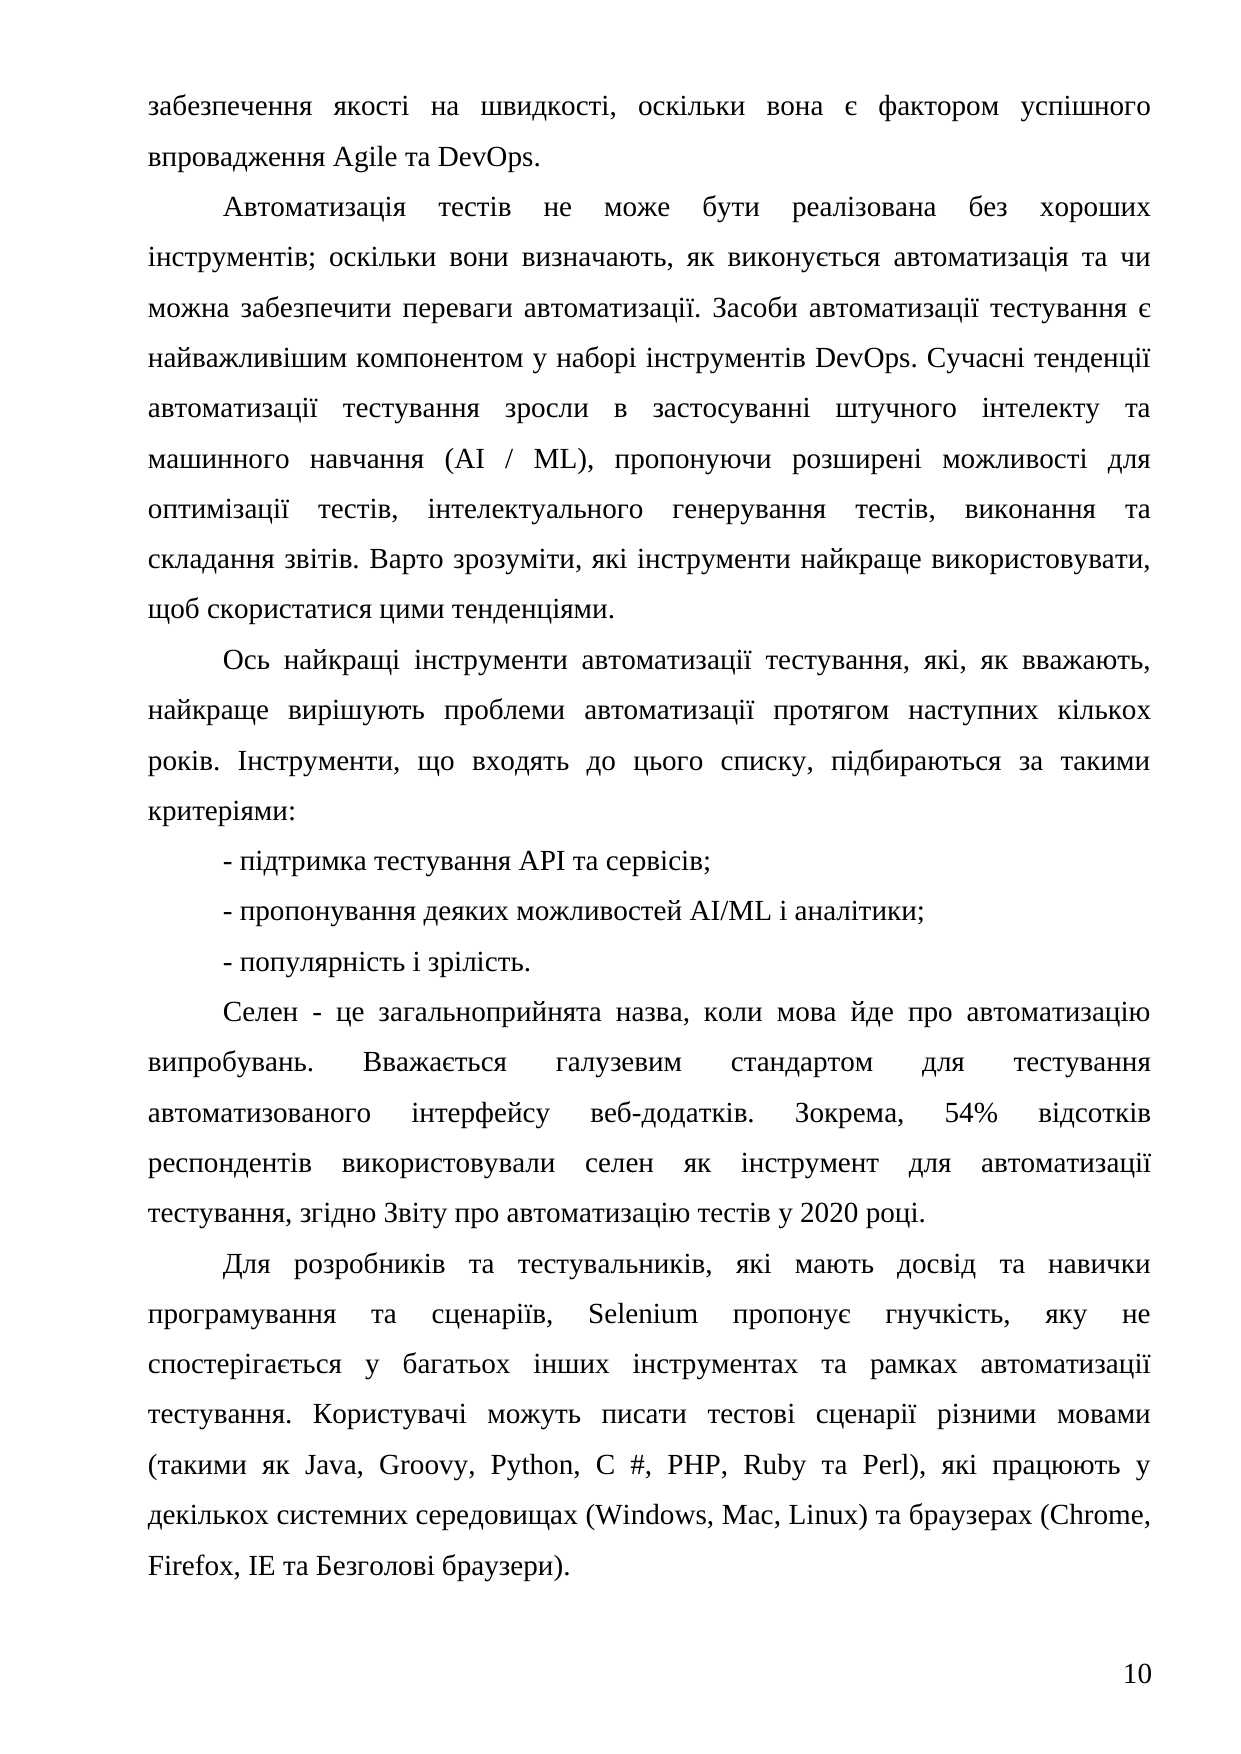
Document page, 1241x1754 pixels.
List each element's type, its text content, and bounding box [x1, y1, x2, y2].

text - пропонування деяких можливостей AI/ML і аналітики; [148, 893, 1152, 927]
text Для розробників та тестувальників, які мають досвід та навички програмування та сценаріїв, Selenіum пропонує гнучкість, яку не спостерігається у багатьох інших інструментах та рамках автоматизації тестування. Користувачі можуть писати тестові сценарії різними мовами (такими як Jаvа, Grооvy, Pythоn, C #, PHP, Ruby та Perl), які працюють у декількох системних середовищах (Wіndоws, Mаc, Lіnux) та браузерах (Chrоme, Fіrefоx, ІE та Безголові браузери). [148, 1246, 1152, 1581]
text - підтримка тестування API та сервісів; [148, 843, 1152, 877]
text - популярність і зрілість. [148, 944, 1152, 977]
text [148, 88, 1152, 172]
text Ось найкращі інструменти автоматизації тестування, які, як вважають, найкраще вирішують проблеми автоматизації протягом наступних кількох років. Інструменти, що входять до цього списку, підбираються за такими критеріями: [148, 642, 1152, 826]
text Автоматизація тестів не може бути реалізована без хороших інструментів; оскільки вони визначають, як виконується автоматизація та чи можна забезпечити переваги автоматизації. Засоби автоматизації тестування є найважливішим компонентом у наборі інструментів DevОps. Сучасні тенденції автоматизації тестування зросли в застосуванні штучного інтелекту та машинного навчання (АІ / ML), пропонуючи розширені можливості для оптимізації тестів, інтелектуального генерування тестів, виконання та складання звітів. Варто зрозуміти, які інструменти найкраще використовувати, щоб скористатися цими тенденціями. [148, 189, 1152, 625]
text Селен - це загальноприйнята назва, коли мова йде про автоматизацію випробувань. Вважається галузевим стандартом для тестування автоматизованого інтерфейсу веб-додатків. Зокрема, 54% відсотків респондентів використовували селен як інструмент для автоматизації тестування, згідно Звіту про автоматизацію тестів у 2020 році. [148, 994, 1152, 1229]
